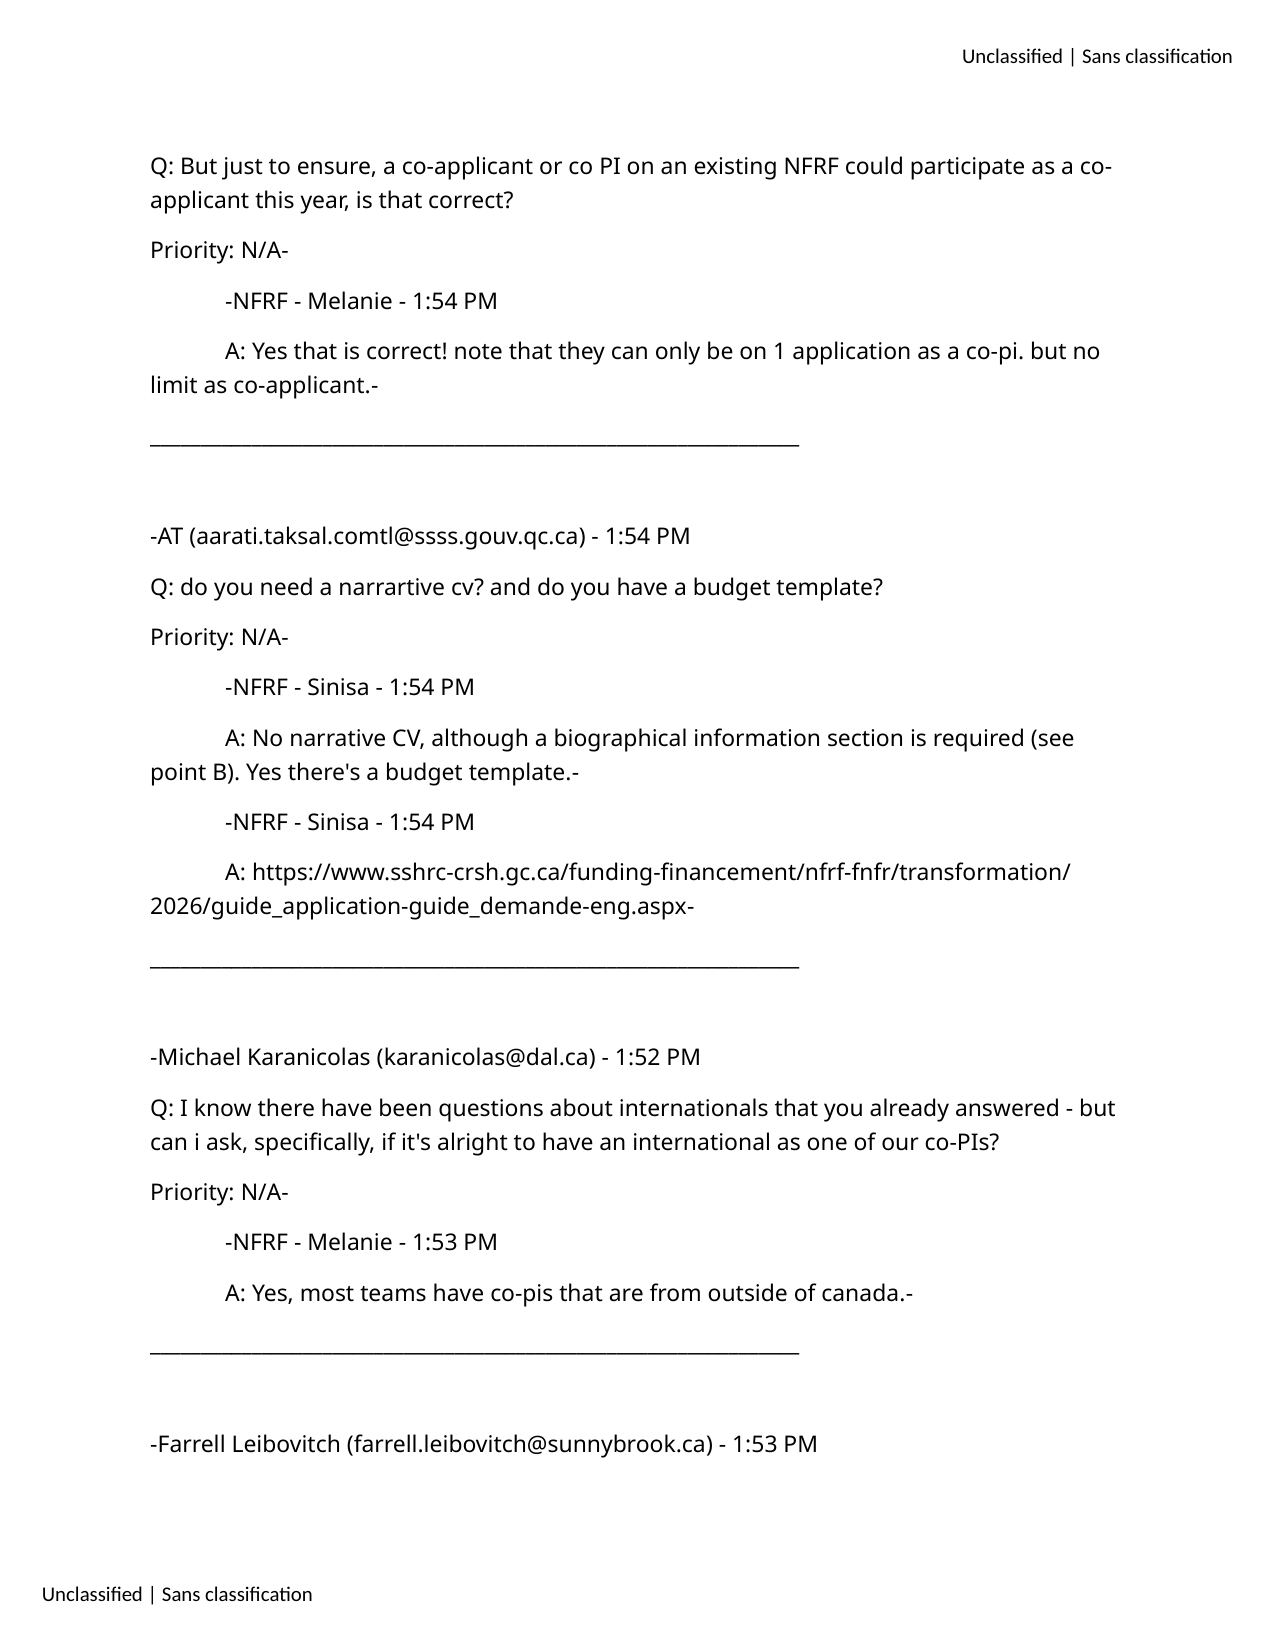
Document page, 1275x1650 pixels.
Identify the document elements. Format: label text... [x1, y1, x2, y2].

text A: No narrative CV, although a biographical information section is required (see point B). Yes there's a budget template.- [150, 722, 1125, 787]
text -Farrell Leibovitch (farrell.leibovitch@sunnybrook.ca) - 1:53 PM [150, 1428, 1125, 1459]
text A: https://www.sshrc-crsh.gc.ca/funding-financement/nfrf-fnfr/transformation/2026/guide_application-guide_demande-eng.aspx- [150, 856, 1125, 921]
text -AT (aarati.taksal.comtl@ssss.gouv.qc.ca) - 1:54 PM [150, 520, 1125, 551]
text Q: But just to ensure, a co-applicant or co PI on an existing NFRF could participate as a co-applicant this year, is that correct? [150, 150, 1125, 215]
text Q: I know there have been questions about internationals that you already answered - but can i ask, specifically, if it's alright to have an international as one of our co-PIs? [150, 1092, 1125, 1157]
text Priority: N/A- [150, 1176, 1125, 1207]
text ________________________________________________________________ [150, 419, 1125, 450]
text -NFRF - Sinisa - 1:54 PM [150, 806, 1125, 837]
text Priority: N/A- [150, 234, 1125, 265]
text A: Yes, most teams have co-pis that are from outside of canada.- [150, 1277, 1125, 1308]
text -NFRF - Melanie - 1:54 PM [150, 284, 1125, 316]
text -Michael Karanicolas (karanicolas@dal.ca) - 1:52 PM [150, 1041, 1125, 1072]
text Q: do you need a narrartive cv? and do you have a budget template? [150, 570, 1125, 602]
text ________________________________________________________________ [150, 940, 1125, 972]
text Priority: N/A- [150, 621, 1125, 652]
text A: Yes that is correct! note that they can only be on 1 application as a co-pi. but no limit as co-applicant.- [150, 335, 1125, 400]
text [150, 1327, 1125, 1358]
text -NFRF - Sinisa - 1:54 PM [150, 671, 1125, 702]
text -NFRF - Melanie - 1:53 PM [150, 1226, 1125, 1257]
